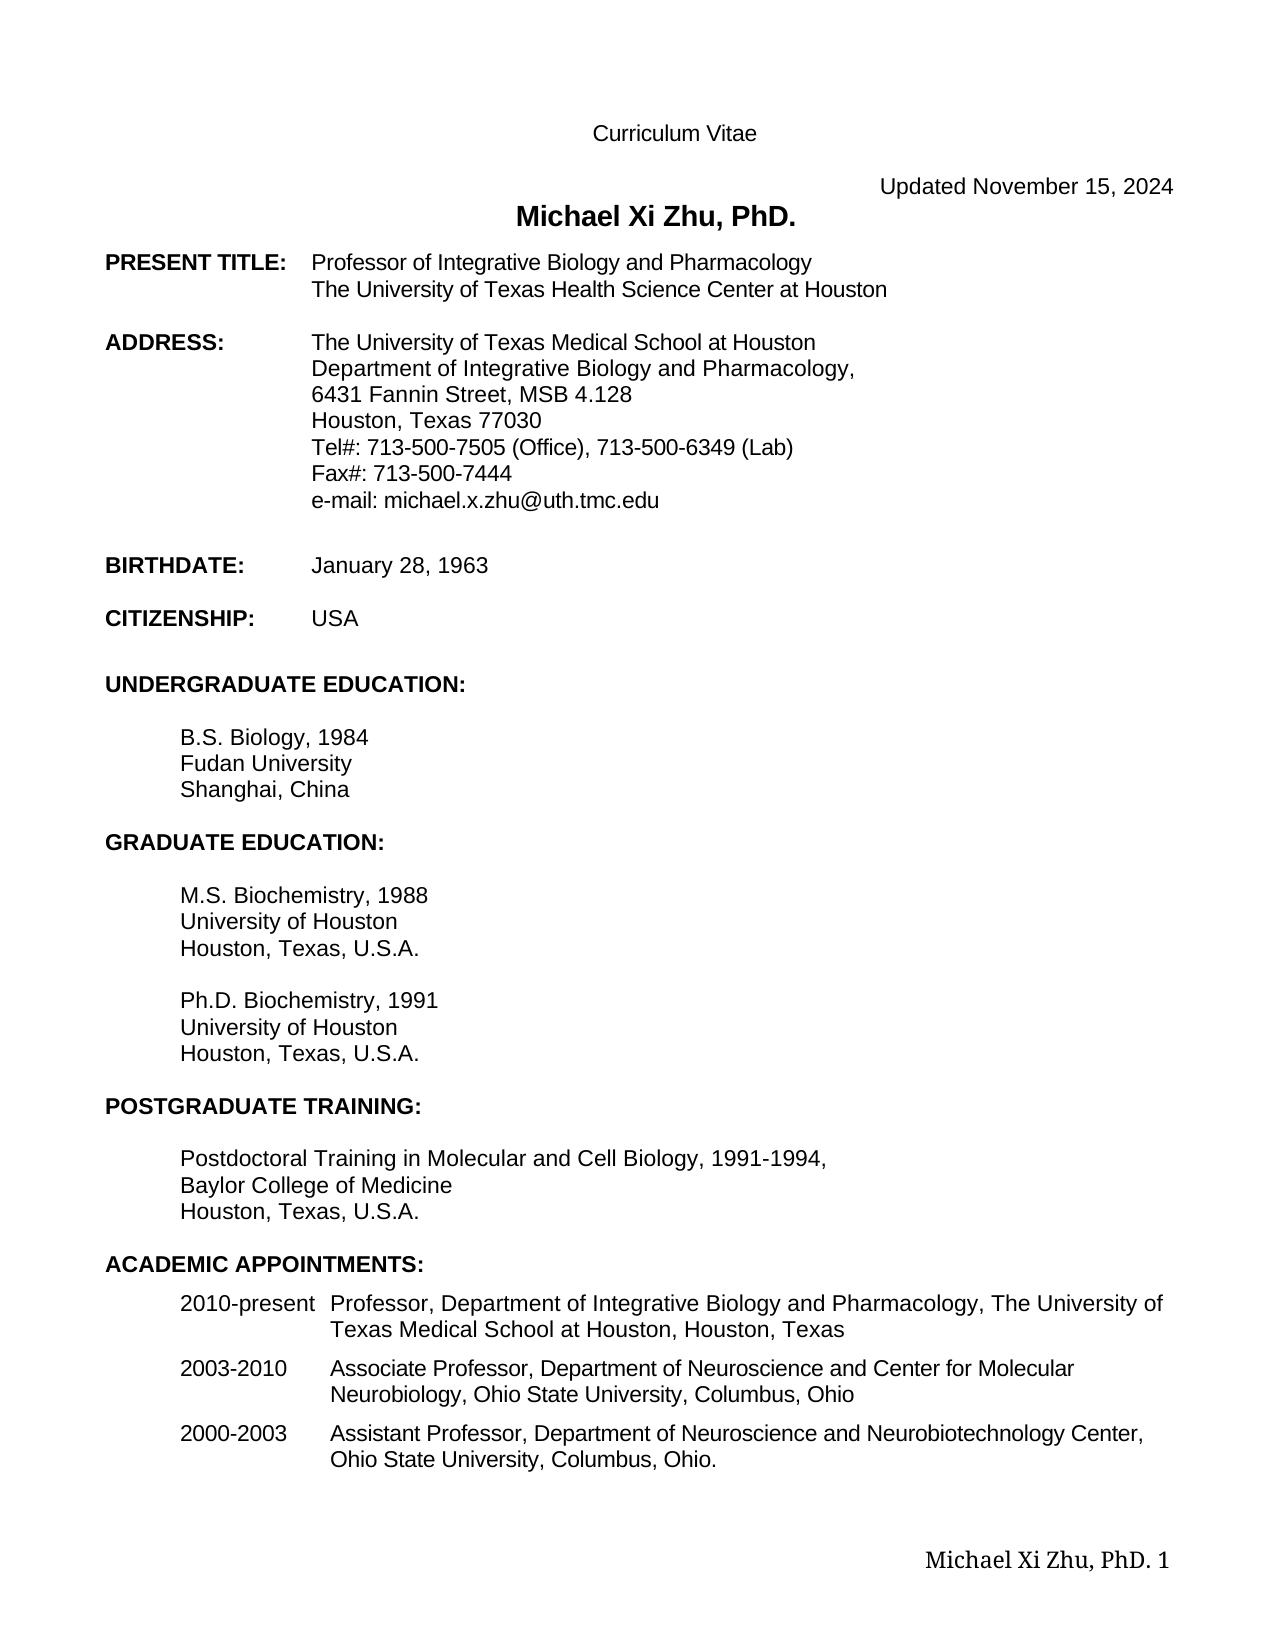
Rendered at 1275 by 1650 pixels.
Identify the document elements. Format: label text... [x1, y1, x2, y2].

text 2003-2010 Associate Professor, Department of Neuroscience and Center for Molecular Neurobiology, Ohio State University, Columbus, Ohio [180, 1355, 1170, 1407]
text GRADUATE EDUCATION: [105, 829, 1170, 855]
text Updated November 15, 2024 [105, 173, 1174, 199]
text PRESENT TITLE: Professor of Integrative Biology and Pharmacology [105, 249, 1170, 276]
text Houston, Texas 77030 [105, 407, 1170, 434]
text BIRTHDATE: January 28, 1963 [105, 552, 1170, 579]
text M.S. Biochemistry, 1988 [105, 882, 1170, 908]
title Curriculum Vitae [105, 120, 1170, 146]
text 6431 Fannin Street, MSB 4.128 [105, 381, 1170, 407]
text The University of Texas Health Science Center at Houston [105, 276, 1170, 302]
text e-mail: michael.x.zhu@uth.tmc.edu [311, 487, 1207, 513]
text POSTGRADUATE TRAINING: [105, 1093, 1170, 1119]
text Baylor College of Medicine [180, 1172, 1170, 1198]
text Houston, Texas, U.S.A. [180, 1040, 1170, 1066]
text University of Houston [105, 908, 1170, 934]
text Postdoctoral Training in Molecular and Cell Biology, 1991-1994, [180, 1145, 1170, 1172]
text Tel#: 713-500-7505 (Office), 713-500-6349 (Lab) [311, 434, 1207, 460]
text Ph.D. Biochemistry, 1991 [105, 987, 1170, 1013]
text Houston, Texas, U.S.A. [180, 934, 1170, 961]
text Houston, Texas, U.S.A. [180, 1198, 1170, 1224]
text University of Houston [105, 1013, 1170, 1040]
text Fudan University [105, 750, 1170, 776]
text 2000-2003 Assistant Professor, Department of Neuroscience and Neurobiotechnology Center, Ohio State University, Columbus, Ohio. [180, 1420, 1170, 1473]
text Michael Xi Zhu, PhD. [105, 199, 1207, 233]
text UNDERGRADUATE EDUCATION: [105, 671, 1170, 697]
text CITIZENSHIP: USA [105, 605, 1170, 631]
text Shanghai, China [105, 776, 1170, 803]
text ADDRESS: The University of Texas Medical School at Houston [105, 328, 1170, 355]
text ACADEMIC APPOINTMENTS: [105, 1251, 1170, 1277]
text 2010-present Professor, Department of Integrative Biology and Pharmacology, The University of Texas Medical School at Houston, Houston, Texas [180, 1289, 1170, 1342]
text Department of Integrative Biology and Pharmacology, [105, 355, 1170, 381]
text B.S. Biology, 1984 [105, 724, 1170, 750]
text Fax#: 713-500-7444 [311, 460, 1207, 487]
